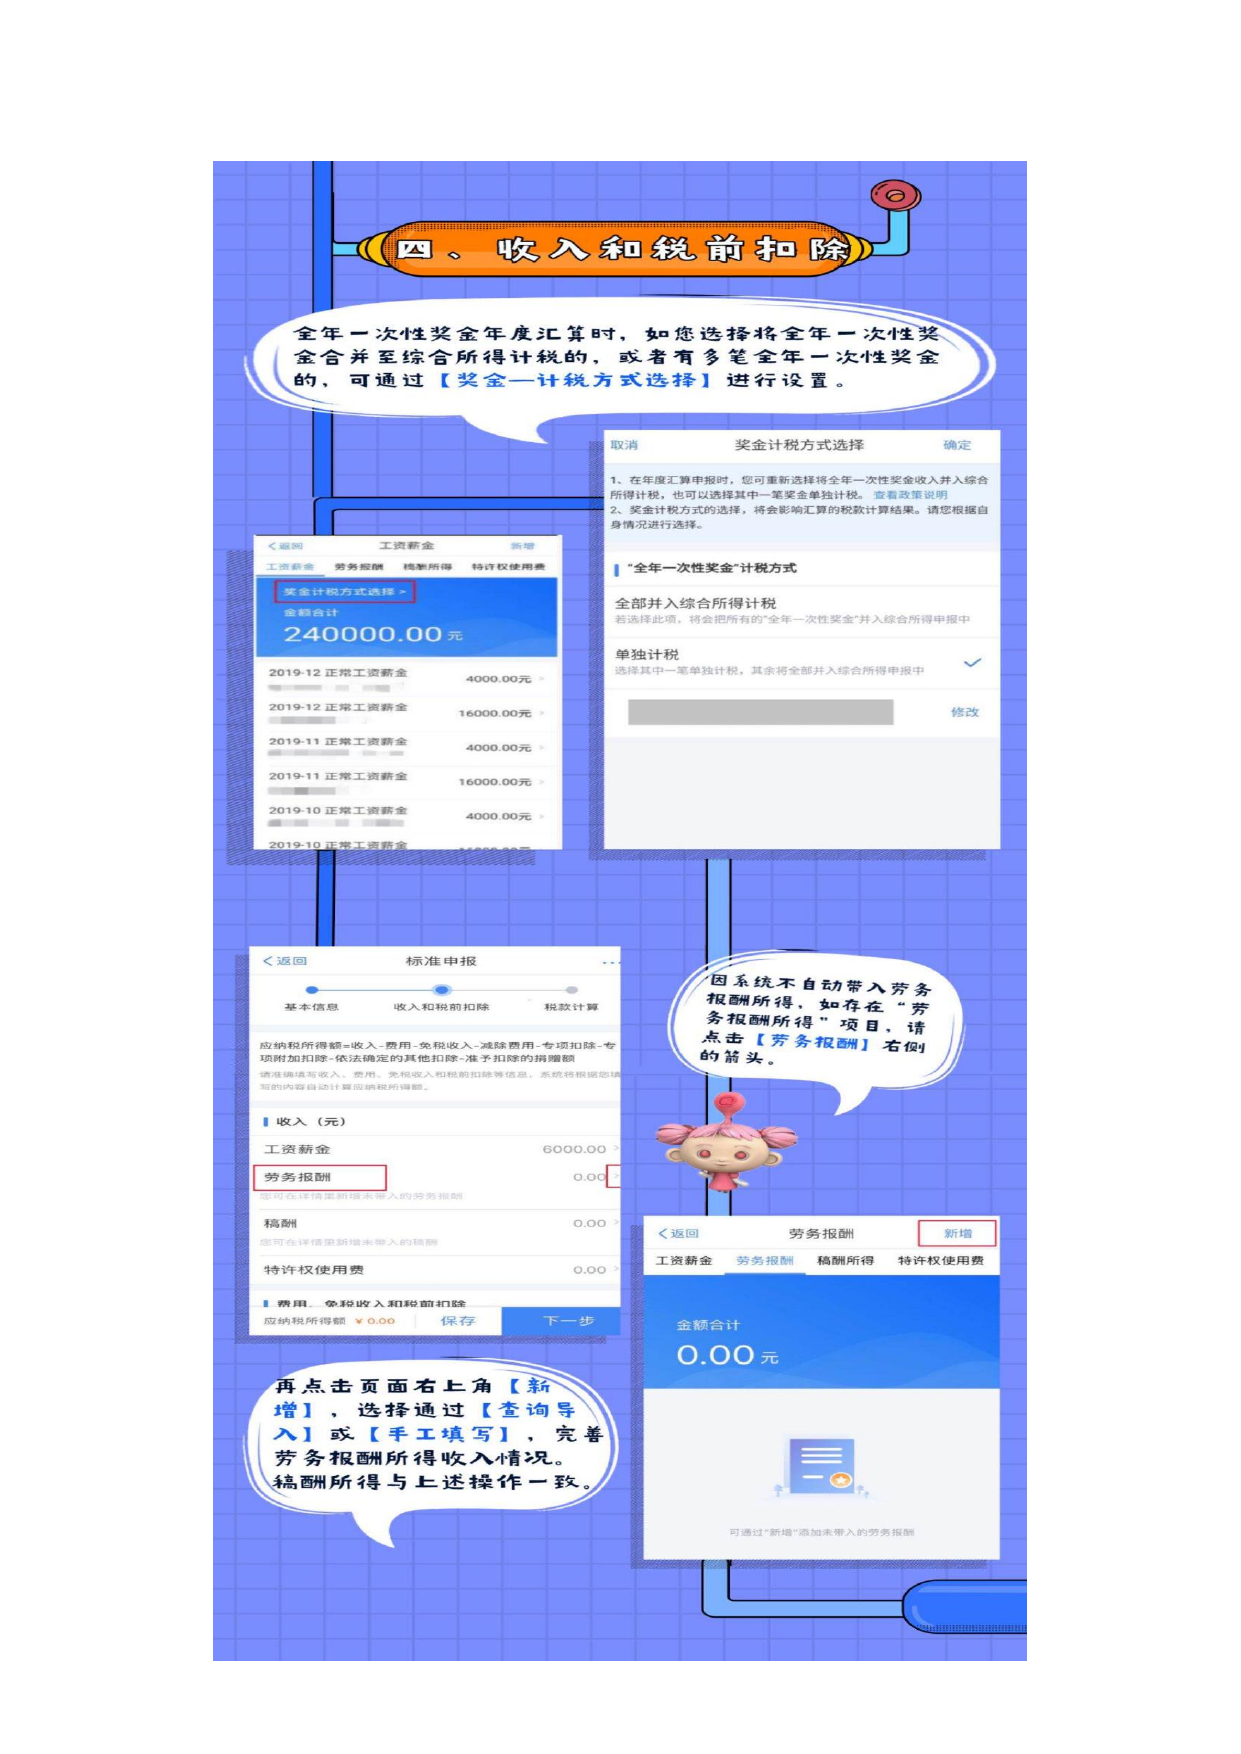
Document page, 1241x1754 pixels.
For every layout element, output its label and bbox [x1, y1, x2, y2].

picture [213, 161, 1027, 1661]
